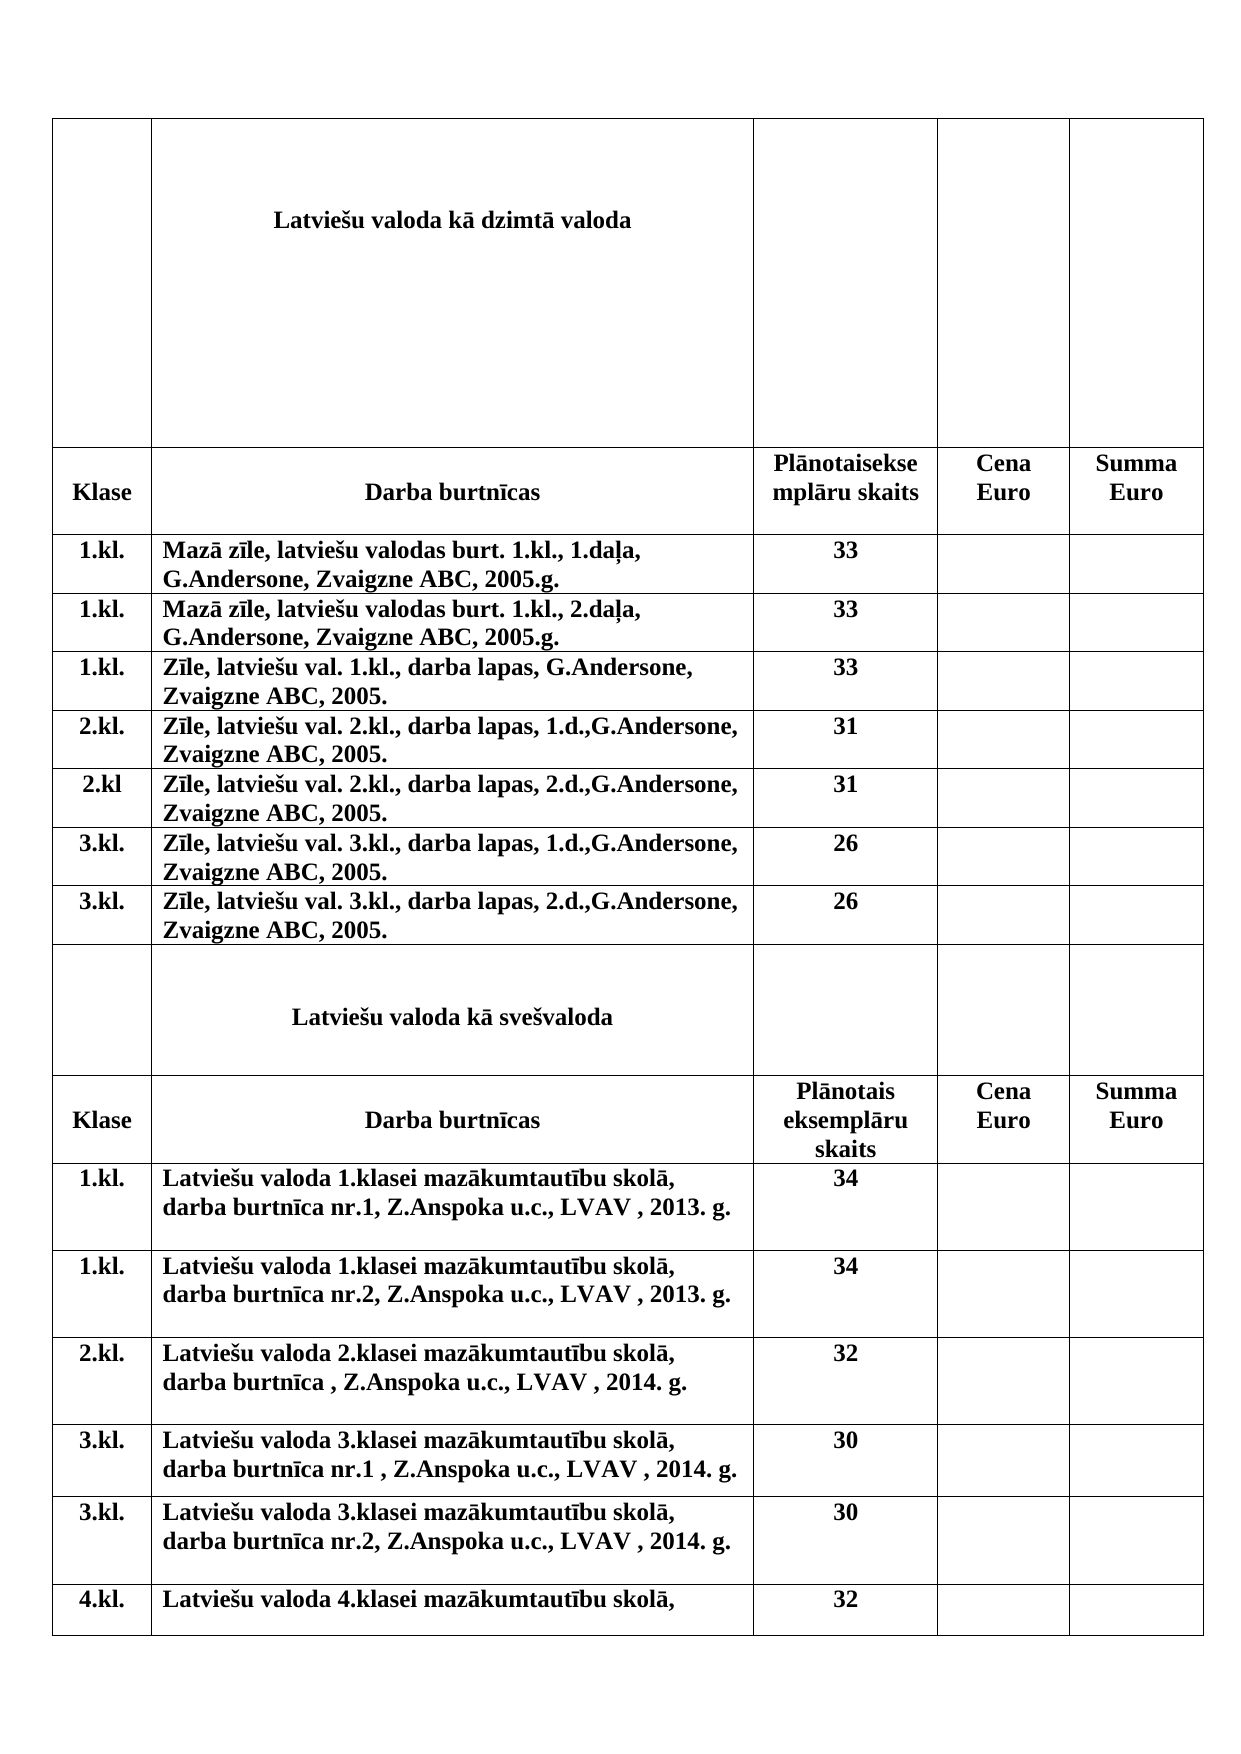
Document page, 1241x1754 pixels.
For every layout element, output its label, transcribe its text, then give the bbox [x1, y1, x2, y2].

table_cell Latviešu valoda 3.klasei mazākumtautību skolā, darba burtnīca nr.1 , Z.Anspoka u.c., LVAV , 2014. g. [152, 1425, 753, 1496]
table_cell [938, 535, 1069, 593]
table_cell Klase [53, 448, 151, 534]
table_cell [1070, 886, 1203, 944]
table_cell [152, 1585, 753, 1635]
table_cell [1070, 652, 1203, 710]
table_cell 1.kl. [53, 1251, 151, 1337]
table_cell 2.kl. [53, 711, 151, 768]
table_cell Zīle, latviešu val. 2.kl., darba lapas, 2.d.,G.Andersone, Zvaigzne ABC, 2005. [152, 769, 753, 827]
table_cell [938, 1164, 1069, 1250]
table_cell Zīle, latviešu val. 3.kl., darba lapas, 2.d.,G.Andersone, Zvaigzne ABC, 2005. [152, 886, 753, 944]
table_cell Mazā zīle, latviešu valodas burt. 1.kl., 1.daļa, G.Andersone, Zvaigzne ABC, 2005.g. [152, 535, 753, 593]
table_cell 4.kl. [53, 1585, 151, 1635]
table_cell [1070, 1497, 1203, 1583]
table_cell [1070, 594, 1203, 651]
table_cell Cena Euro [938, 448, 1069, 534]
table_cell [1070, 535, 1203, 593]
table_cell Darba burtnīcas [152, 1076, 753, 1162]
table_cell 3.kl. [53, 1425, 151, 1496]
table_cell 1.kl. [53, 1164, 151, 1250]
table_cell [1070, 1425, 1203, 1496]
table_cell 3.kl. [53, 886, 151, 944]
table_cell 30 [754, 1425, 937, 1496]
table_cell [1070, 769, 1203, 827]
table_cell Latviešu valoda kā dzimtā valoda [152, 119, 753, 447]
table_cell [938, 711, 1069, 768]
table_cell 3.kl. [53, 828, 151, 885]
table_cell Zīle, latviešu val. 3.kl., darba lapas, 1.d.,G.Andersone, Zvaigzne ABC, 2005. [152, 828, 753, 885]
table_cell [754, 119, 937, 447]
table_cell 31 [754, 769, 937, 827]
table_cell 2.kl [53, 769, 151, 827]
table_cell [1070, 1251, 1203, 1337]
table_cell Plānotais eksemplāru skaits [754, 1076, 937, 1162]
table_cell 26 [754, 828, 937, 885]
table_cell 34 [754, 1164, 937, 1250]
table_cell [53, 119, 151, 447]
table_cell [754, 945, 937, 1075]
table_cell Latviešu valoda 3.klasei mazākumtautību skolā, darba burtnīca nr.2, Z.Anspoka u.c., LVAV , 2014. g. [152, 1497, 753, 1583]
table_cell [938, 1425, 1069, 1496]
table_cell Summa Euro [1070, 448, 1203, 534]
table_cell Klase [53, 1076, 151, 1162]
table_cell 30 [754, 1497, 937, 1583]
table_cell [1070, 1338, 1203, 1424]
table_cell [1070, 1585, 1203, 1635]
table_cell [938, 652, 1069, 710]
table_cell [938, 886, 1069, 944]
table_cell [938, 1585, 1069, 1635]
table_cell 32 [754, 1585, 937, 1635]
table_cell [938, 769, 1069, 827]
table_cell [938, 1251, 1069, 1337]
table_cell 1.kl. [53, 535, 151, 593]
table_cell Latviešu valoda kā svešvaloda [152, 945, 753, 1075]
table_cell 3.kl. [53, 1497, 151, 1583]
table_cell [1070, 945, 1203, 1075]
table_cell Summa Euro [1070, 1076, 1203, 1162]
table_cell [938, 119, 1069, 447]
table_cell [938, 594, 1069, 651]
table_cell 34 [754, 1251, 937, 1337]
table_cell [938, 828, 1069, 885]
table_cell [938, 1497, 1069, 1583]
table_cell Darba burtnīcas [152, 448, 753, 534]
table_cell [938, 945, 1069, 1075]
table_cell Latviešu valoda 1.klasei mazākumtautību skolā, darba burtnīca nr.2, Z.Anspoka u.c., LVAV , 2013. g. [152, 1251, 753, 1337]
table_cell Zīle, latviešu val. 2.kl., darba lapas, 1.d.,G.Andersone, Zvaigzne ABC, 2005. [152, 711, 753, 768]
table_cell Plānotaiseksemplāru skaits [754, 448, 937, 534]
table_cell Cena Euro [938, 1076, 1069, 1162]
table_cell 26 [754, 886, 937, 944]
table_cell 32 [754, 1338, 937, 1424]
table_cell 2.kl. [53, 1338, 151, 1424]
table_cell [1070, 119, 1203, 447]
table_cell [53, 945, 151, 1075]
table_cell [1070, 711, 1203, 768]
table_cell 31 [754, 711, 937, 768]
table_cell Latviešu valoda 1.klasei mazākumtautību skolā, darba burtnīca nr.1, Z.Anspoka u.c., LVAV , 2013. g. [152, 1164, 753, 1250]
table_cell 1.kl. [53, 652, 151, 710]
table_cell 33 [754, 594, 937, 651]
table_cell [938, 1338, 1069, 1424]
table_cell Mazā zīle, latviešu valodas burt. 1.kl., 2.daļa, G.Andersone, Zvaigzne ABC, 2005.g. [152, 594, 753, 651]
table_cell Latviešu valoda 2.klasei mazākumtautību skolā, darba burtnīca , Z.Anspoka u.c., LVAV , 2014. g. [152, 1338, 753, 1424]
table_cell 1.kl. [53, 594, 151, 651]
table_cell Zīle, latviešu val. 1.kl., darba lapas, G.Andersone, Zvaigzne ABC, 2005. [152, 652, 753, 710]
table_cell 33 [754, 652, 937, 710]
table_cell [1070, 828, 1203, 885]
table_cell [1070, 1164, 1203, 1250]
table_cell 33 [754, 535, 937, 593]
